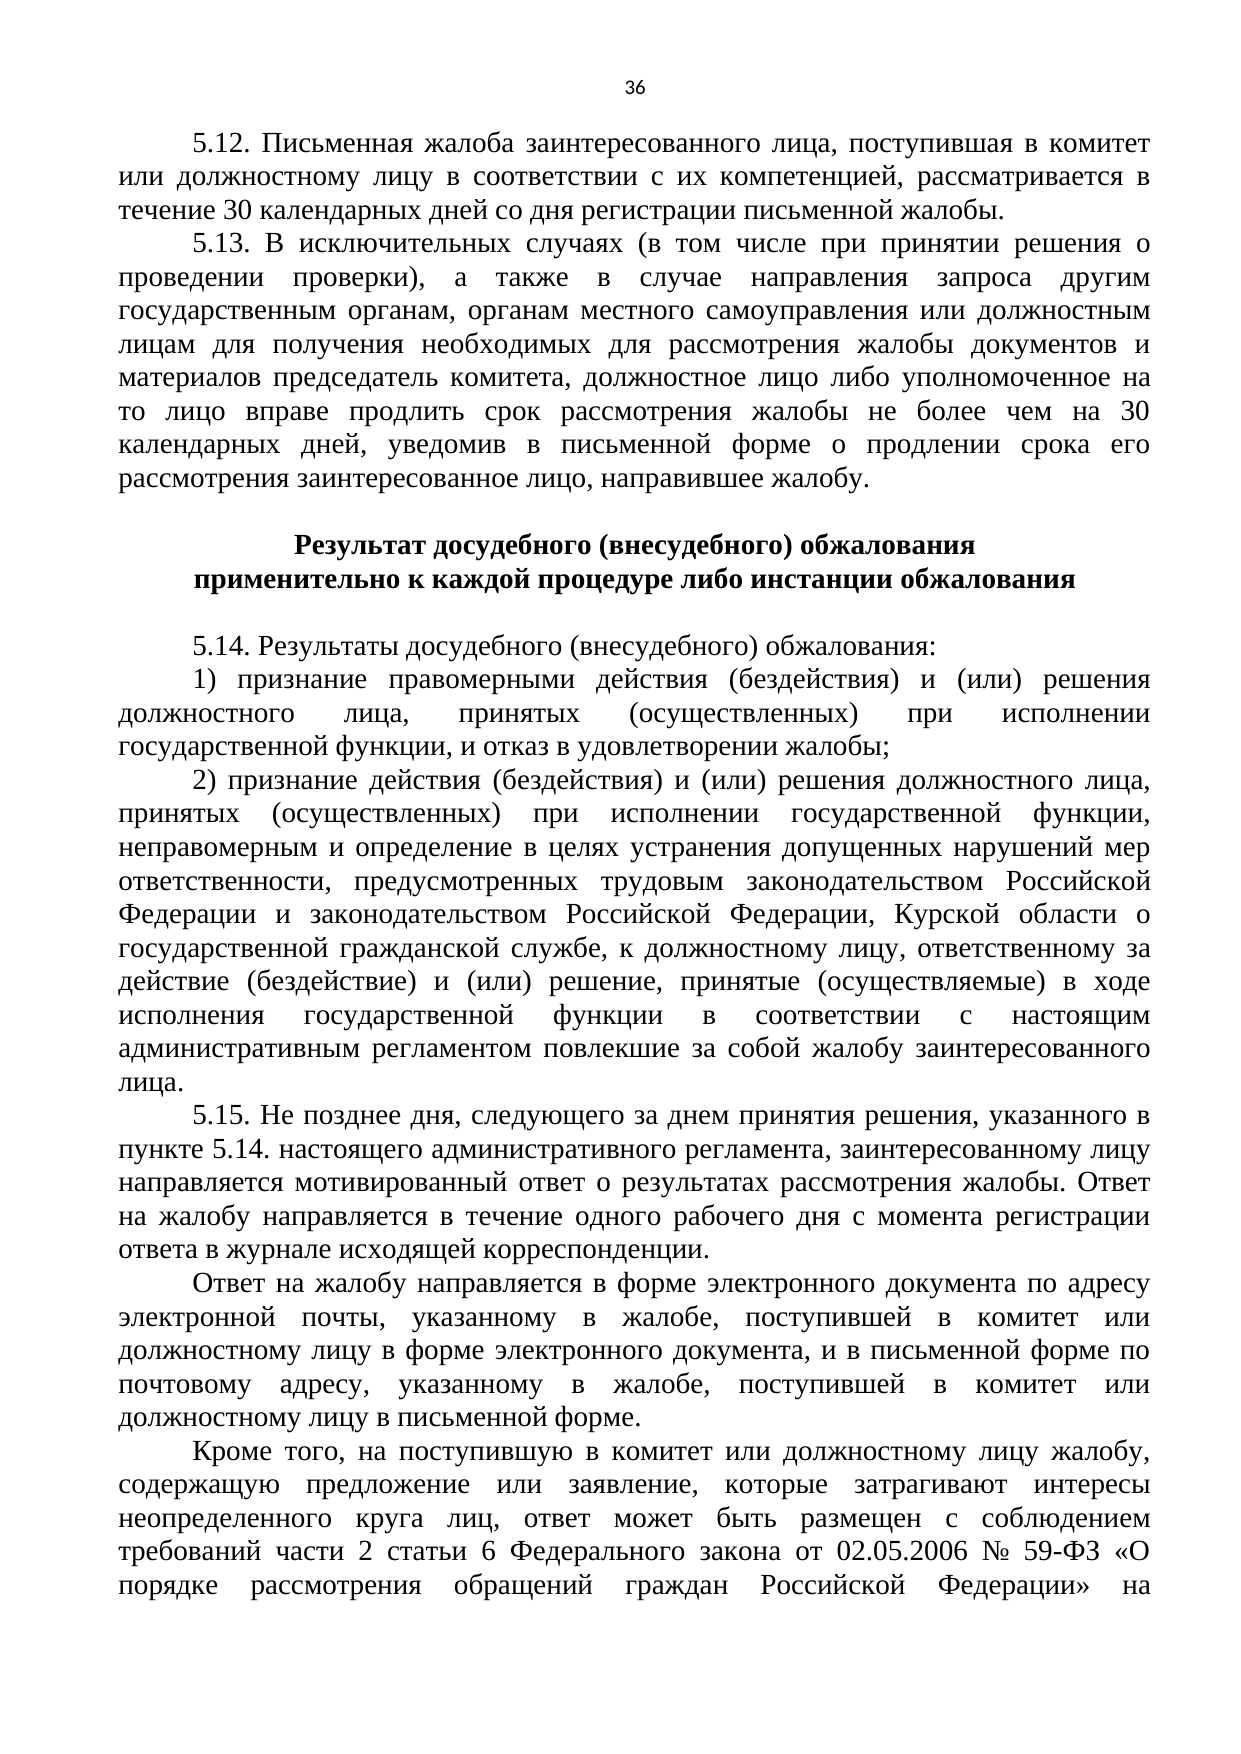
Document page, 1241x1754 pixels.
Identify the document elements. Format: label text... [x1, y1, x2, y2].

text 5.14. Результаты досудебного (внесудебного) обжалования: [118, 628, 1152, 661]
text Результат досудебного (внесудебного) обжалования [118, 527, 1152, 561]
text 1) признание правомерными действия (бездействия) и (или) решения должностного лица, принятых (осуществленных) при исполнении государственной функции, и отказ в удовлетворении жалобы; [118, 661, 1152, 762]
text 5.13. В исключительных случаях (в том числе при принятии решения о проведении проверки), а также в случае направления запроса другим государственным органам, органам местного самоуправления или должностным лицам для получения необходимых для рассмотрения жалобы документов и материалов председатель комитета, должностное лицо либо уполномоченное на то лицо вправе продлить срок рассмотрения жалобы не более чем на 30 календарных дней, уведомив в письменной форме о продлении срока его рассмотрения заинтересованное лицо, направившее жалобу. [118, 225, 1152, 494]
text применительно к каждой процедуре либо инстанции обжалования [118, 561, 1152, 594]
text 5.15. Не позднее дня, следующего за днем принятия решения, указанного в пункте 5.14. настоящего административного регламента, заинтересованному лицу направляется мотивированный ответ о результатах рассмотрения жалобы. Ответ на жалобу направляется в течение одного рабочего дня с момента регистрации ответа в журнале исходящей корреспонденции. [118, 1097, 1152, 1265]
text Ответ на жалобу направляется в форме электронного документа по адресу электронной почты, указанному в жалобе, поступившей в комитет или должностному лицу в форме электронного документа, и в письменной форме по почтовому адресу, указанному в жалобе, поступившей в комитет или должностному лицу в письменной форме. [118, 1265, 1152, 1433]
text 5.12. Письменная жалоба заинтересованного лица, поступившая в комитет или должностному лицу в соответствии с их компетенцией, рассматривается в течение 30 календарных дней со дня регистрации письменной жалобы. [118, 125, 1152, 225]
text 2) признание действия (бездействия) и (или) решения должностного лица, принятых (осуществленных) при исполнении государственной функции, неправомерным и определение в целях устранения допущенных нарушений мер ответственности, предусмотренных трудовым законодательством Российской Федерации и законодательством Российской Федерации, Курской области о государственной гражданской службе, к должностному лицу, ответственному за действие (бездействие) и (или) решение, принятые (осуществляемые) в ходе исполнения государственной функции в соответствии с настоящим административным регламентом повлекшие за собой жалобу заинтересованного лица. [118, 762, 1152, 1097]
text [118, 1433, 1152, 1601]
